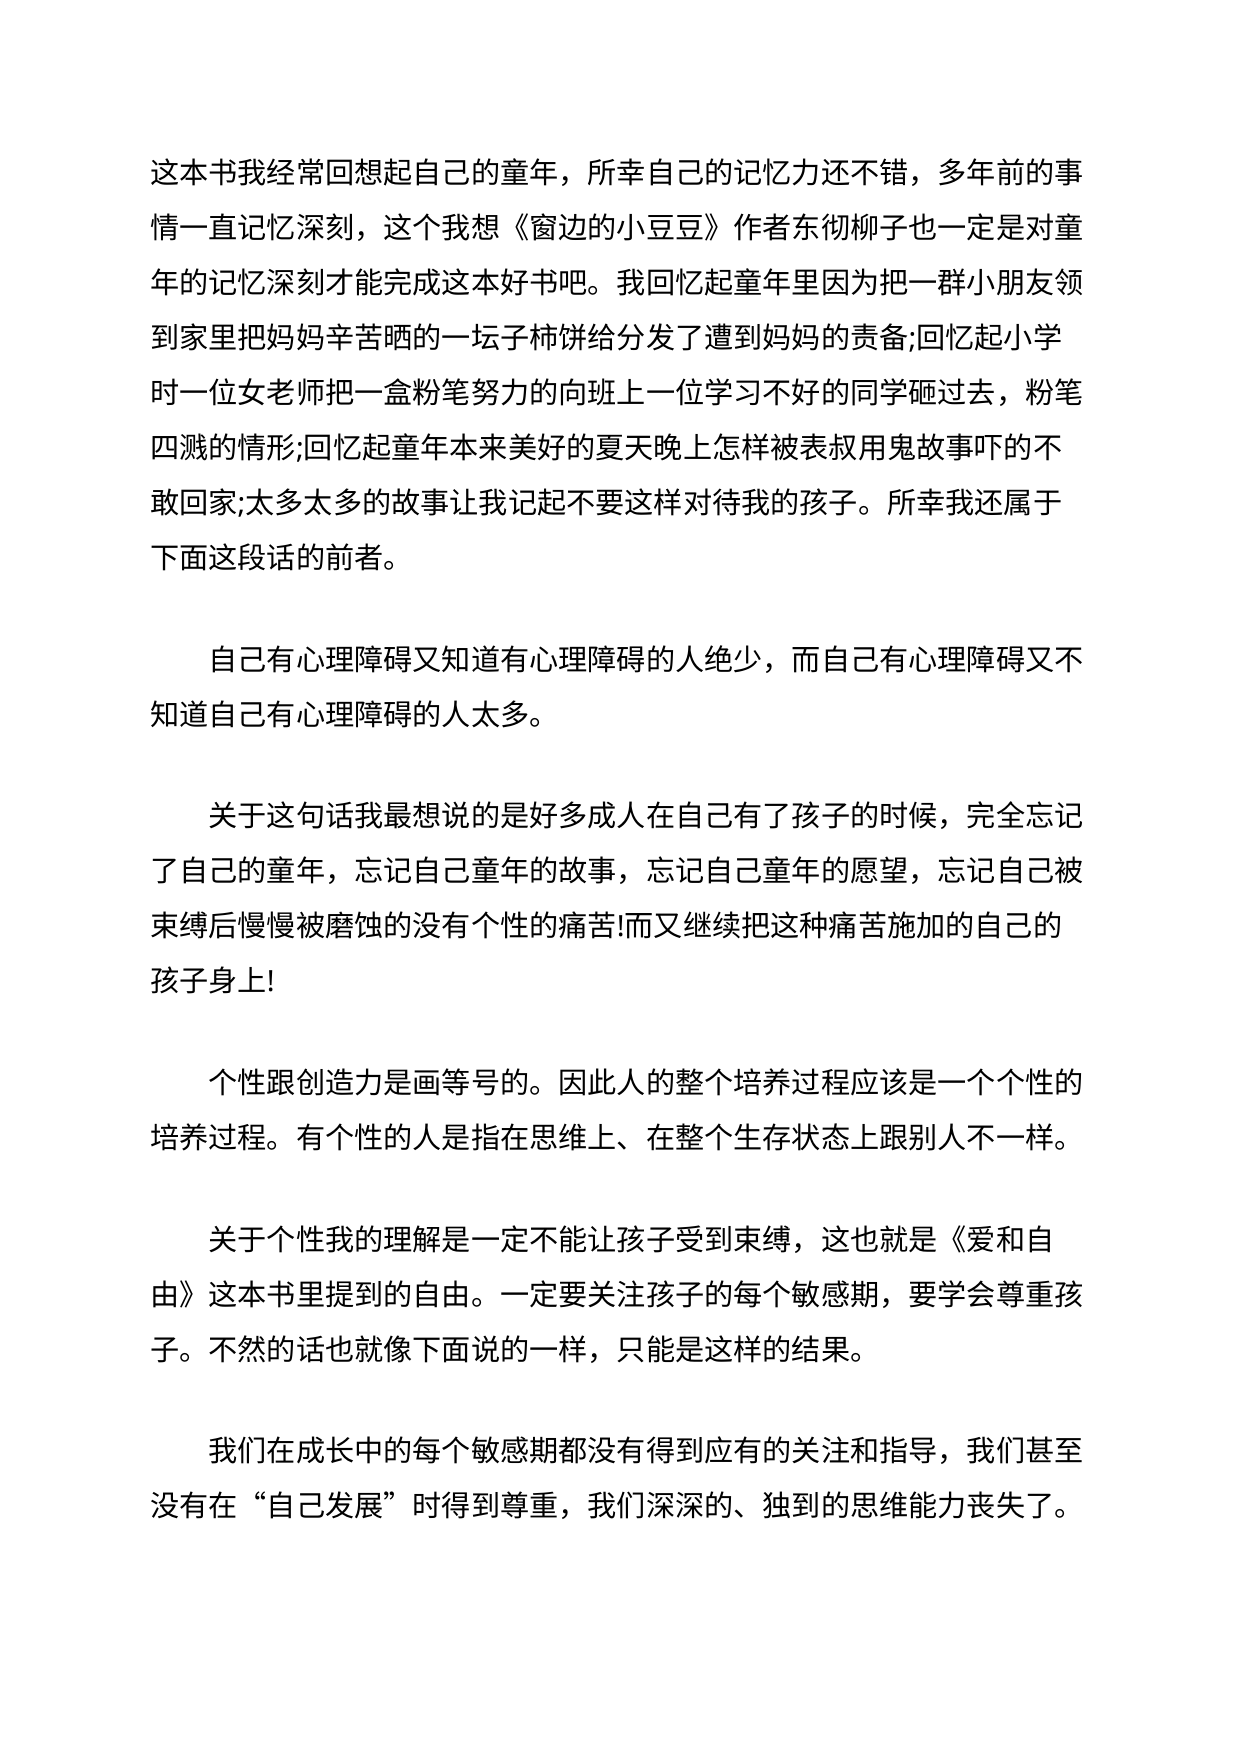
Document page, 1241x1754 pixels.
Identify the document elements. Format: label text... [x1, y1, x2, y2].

text 自己有心理障碍又知道有心理障碍的人绝少，而自己有心理障碍又不知道自己有心理障碍的人太多。 [150, 636, 1090, 733]
text 我们在成长中的每个敏感期都没有得到应有的关注和指导，我们甚至没有在“自己发展”时得到尊重，我们深深的、独到的思维能力丧失了。 [150, 1428, 1090, 1525]
text 关于个性我的理解是一定不能让孩子受到束缚，这也就是《爱和自由》这本书里提到的自由。一定要关注孩子的每个敏感期，要学会尊重孩子。不然的话也就像下面说的一样，只能是这样的结果。 [150, 1216, 1090, 1368]
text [150, 150, 1090, 577]
text 关于这句话我最想说的是好多成人在自己有了孩子的时候，完全忘记了自己的童年，忘记自己童年的故事，忘记自己童年的愿望，忘记自己被束缚后慢慢被磨蚀的没有个性的痛苦!而又继续把这种痛苦施加的自己的孩子身上! [150, 793, 1090, 1000]
text 个性跟创造力是画等号的。因此人的整个培养过程应该是一个个性的培养过程。有个性的人是指在思维上、在整个生存状态上跟别人不一样。 [150, 1060, 1090, 1157]
